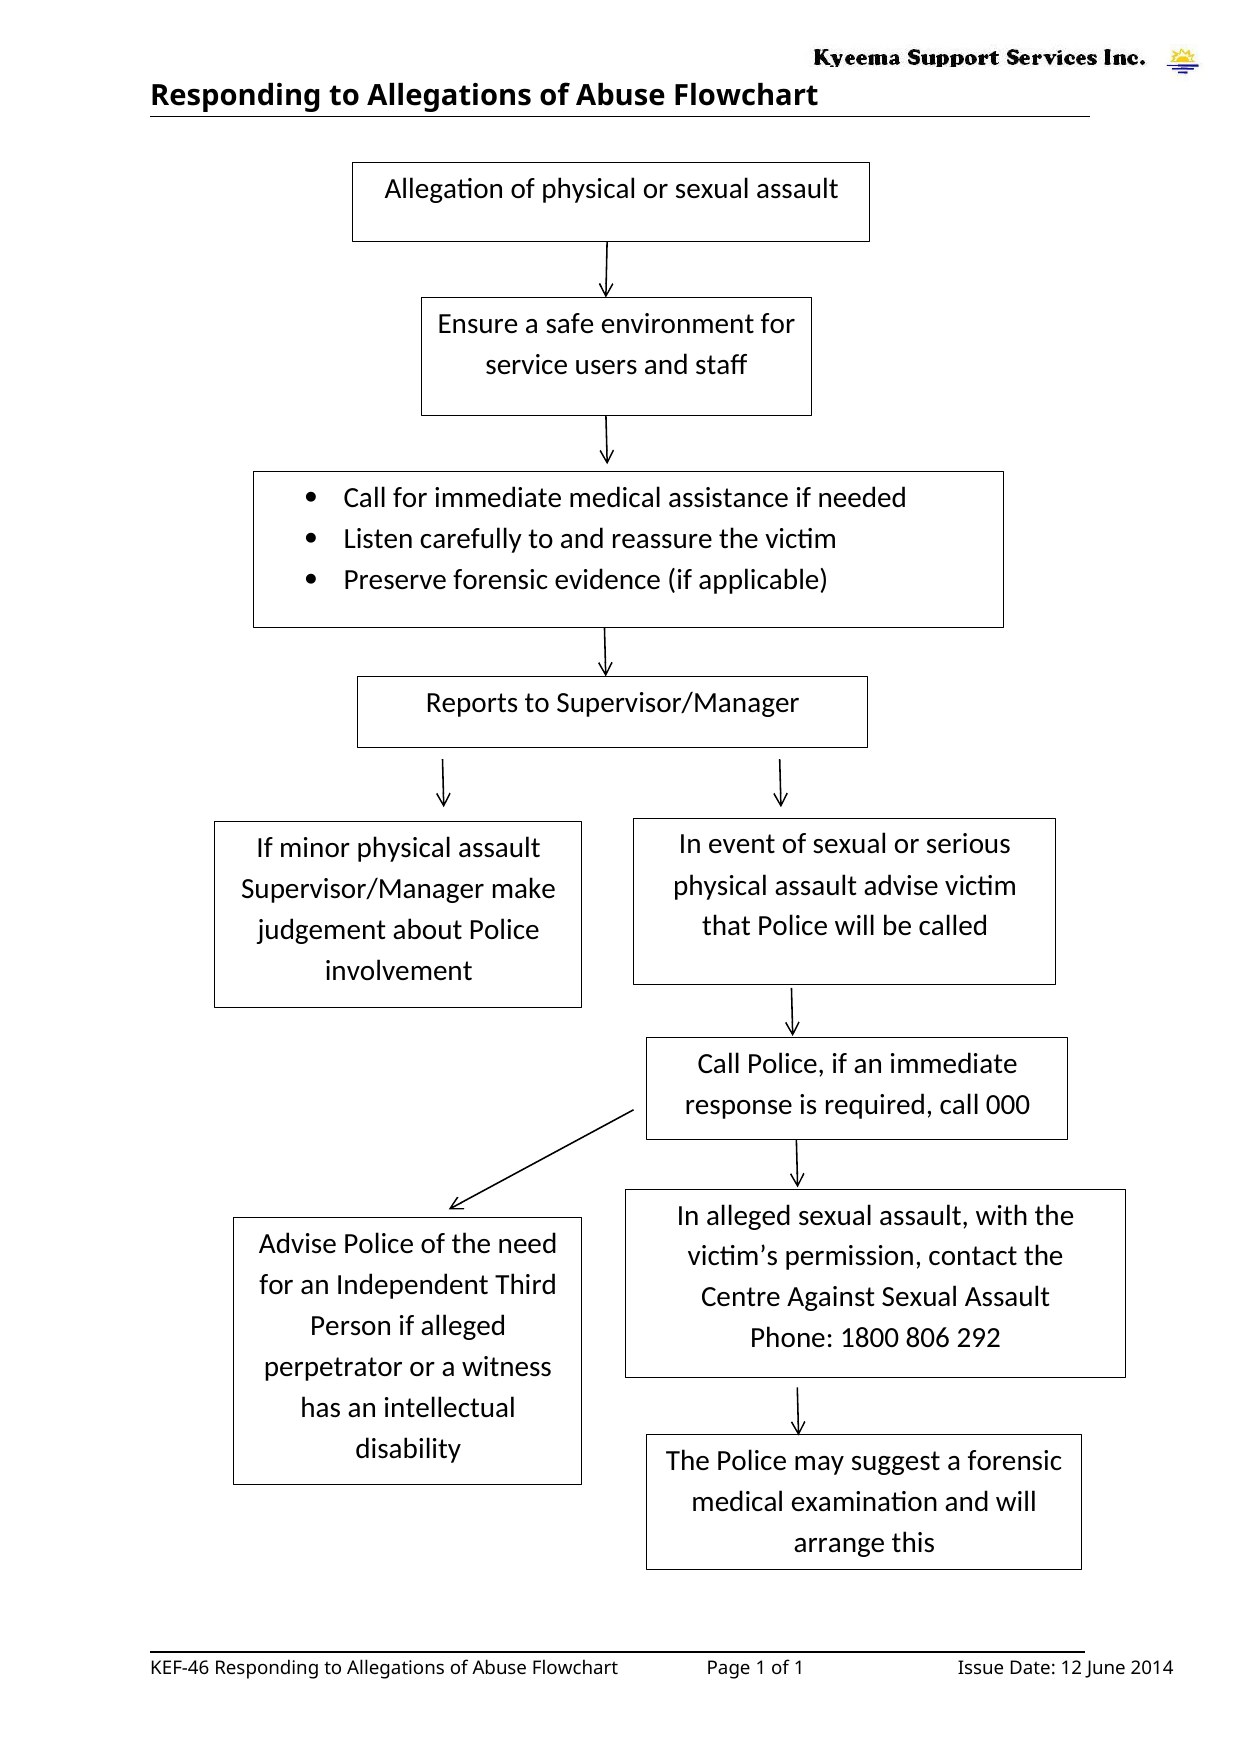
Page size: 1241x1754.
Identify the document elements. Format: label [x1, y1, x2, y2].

picture [1161, 44, 1205, 82]
picture [805, 44, 1149, 67]
